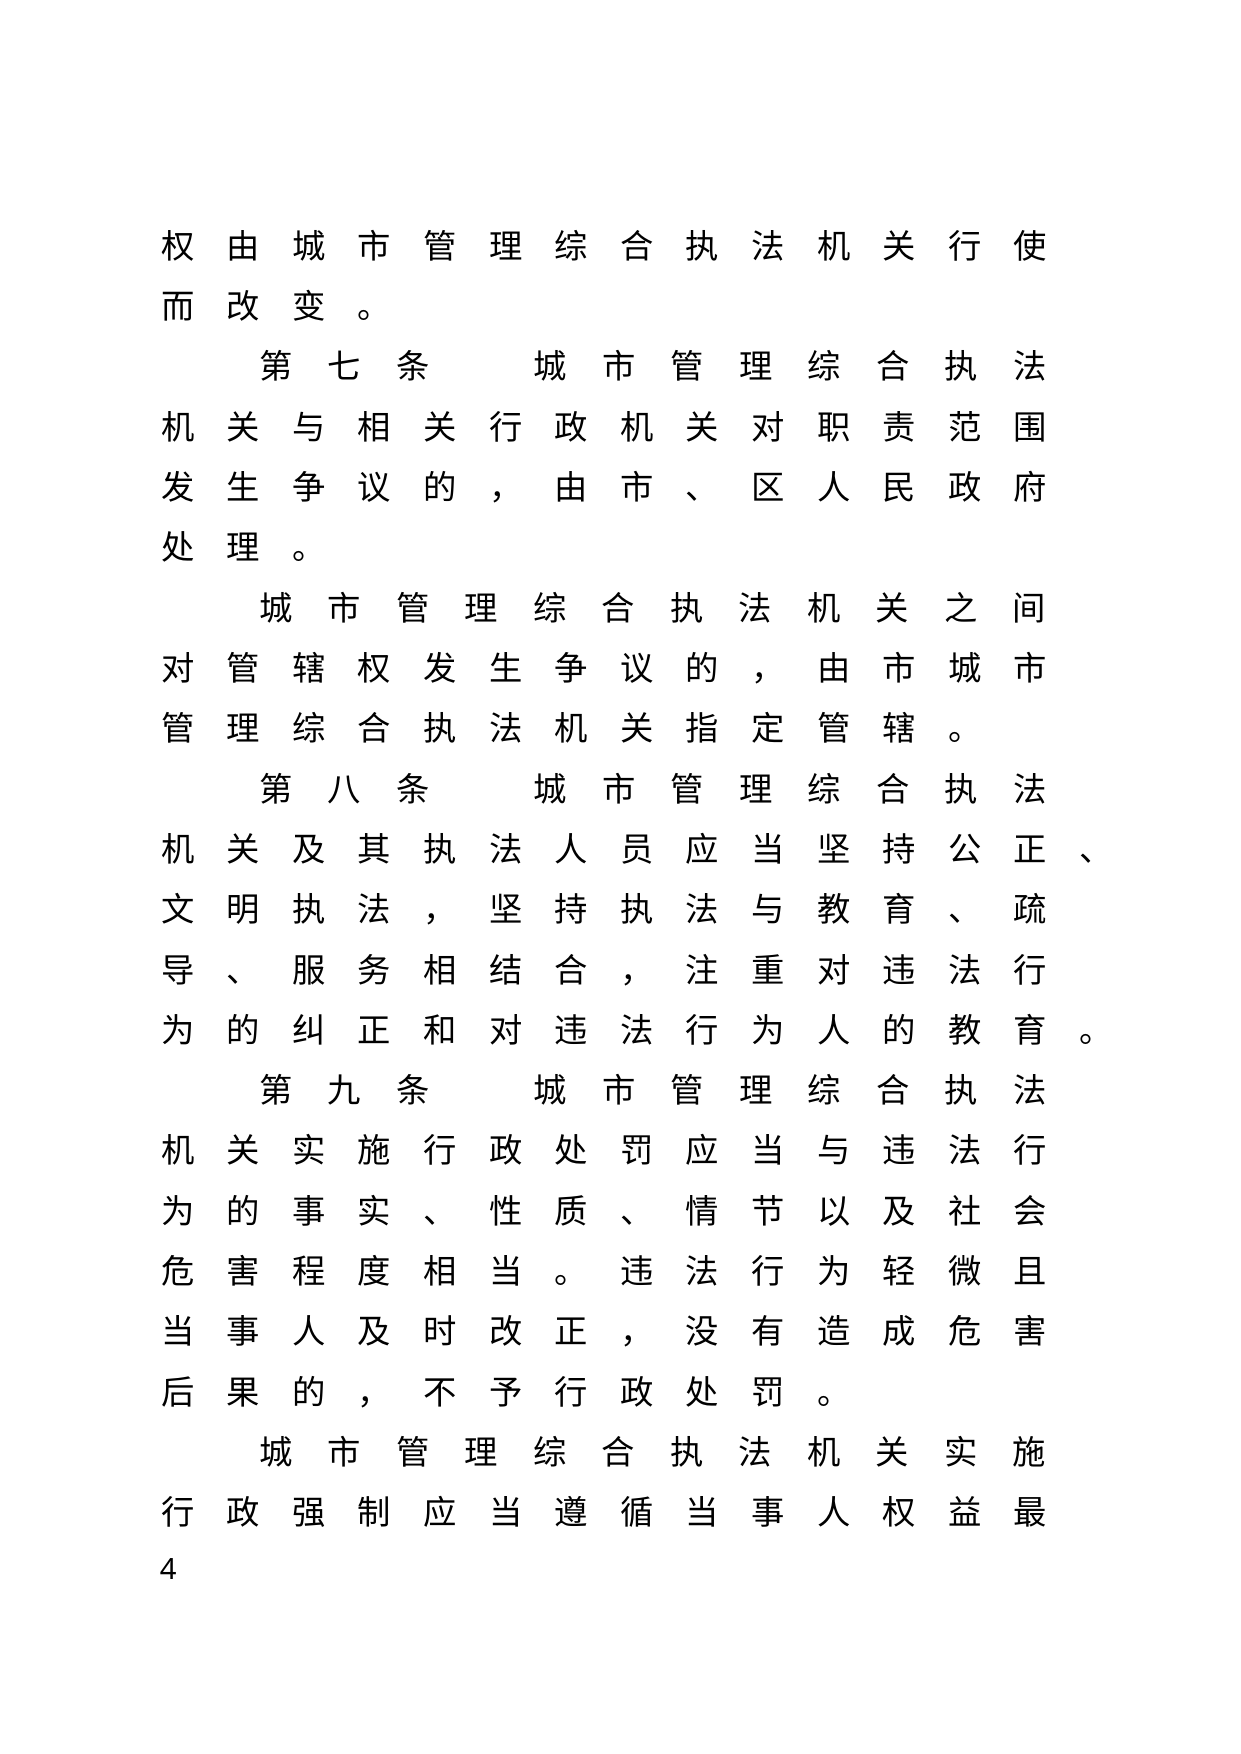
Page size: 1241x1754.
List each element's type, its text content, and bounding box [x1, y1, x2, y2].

text 城市管理综合执法机关之间对管辖权发生争议的，由市城市管理综合执法机关指定管辖。 [161, 575, 1079, 756]
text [161, 213, 1079, 334]
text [161, 1420, 1079, 1540]
text 第八条 城市管理综合执法机关及其执法人员应当坚持公正、文明执法，坚持执法与教育、疏导、服务相结合，注重对违法行为的纠正和对违法行为人的教育。 [161, 756, 1079, 1058]
text 第九条 城市管理综合执法机关实施行政处罚应当与违法行为的事实、性质、情节以及社会危害程度相当。违法行为轻微且当事人及时改正，没有造成危害后果的，不予行政处罚。 [161, 1058, 1079, 1420]
text 第七条 城市管理综合执法机关与相关行政机关对职责范围发生争议的，由市、区人民政府处理。 [161, 334, 1079, 575]
